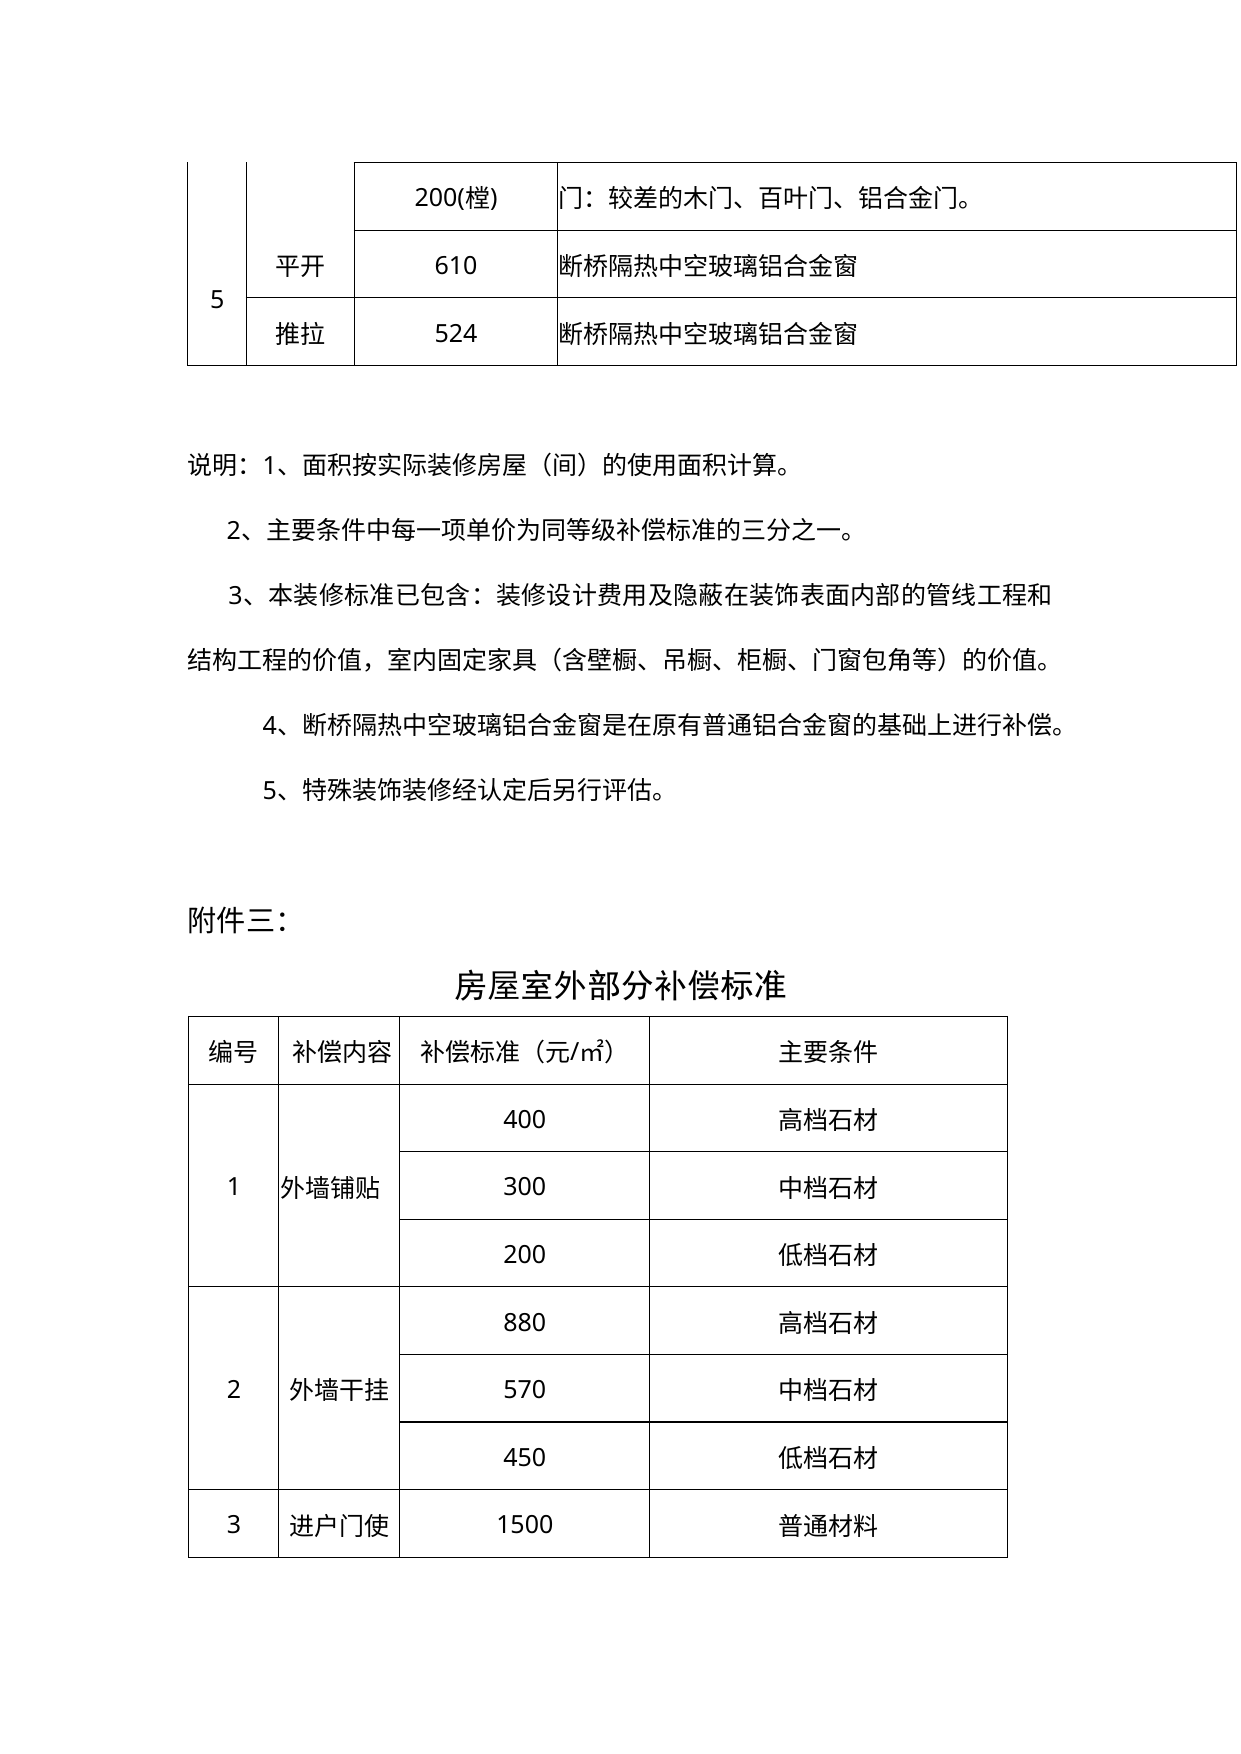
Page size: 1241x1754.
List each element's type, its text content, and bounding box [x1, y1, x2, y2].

table_cell 610 [355, 231, 557, 297]
table_cell 400 [400, 1085, 649, 1151]
table_cell 门：较差的木门、百叶门、铝合金门。 [558, 163, 1236, 229]
text 附件三： [187, 886, 1053, 951]
table_cell 普通材料 [650, 1490, 1007, 1557]
text 2、主要条件中每一项单价为同等级补偿标准的三分之一。 [187, 496, 1053, 561]
table_cell 200 [400, 1220, 649, 1286]
table_cell 1500 [400, 1490, 649, 1557]
table_header 编号 [189, 1017, 278, 1083]
table_cell 中档石材 [650, 1152, 1007, 1219]
text 4、断桥隔热中空玻璃铝合金窗是在原有普通铝合金窗的基础上进行补偿。 [187, 691, 1053, 756]
table_cell 450 [400, 1423, 649, 1489]
table_cell 3 [189, 1490, 278, 1557]
table_header 主要条件 [650, 1017, 1007, 1083]
table_cell 200(樘) [355, 163, 557, 229]
table_cell 524 [355, 298, 557, 365]
text 3、本装修标准已包含：装修设计费用及隐蔽在装饰表面内部的管线工程和结构工程的价值，室内固定家具（含壁橱、吊橱、柜橱、门窗包角等）的价值。 [187, 561, 1053, 691]
table_cell 断桥隔热中空玻璃铝合金窗 [558, 231, 1236, 297]
table_cell 外墙铺贴 [279, 1085, 399, 1286]
table_cell 进户门使用铜门、红木门 [279, 1490, 399, 1557]
table_cell 570 [400, 1355, 649, 1421]
text 说明：1、面积按实际装修房屋（间）的使用面积计算。 [187, 431, 1053, 496]
table_cell 推拉 [247, 298, 354, 365]
table_cell 外墙干挂 [279, 1287, 399, 1489]
table_cell 低档石材 [650, 1423, 1007, 1489]
table_cell 300 [400, 1152, 649, 1219]
table_cell 中档石材 [650, 1355, 1007, 1421]
table_cell 高档石材 [650, 1085, 1007, 1151]
table_cell 高档石材 [650, 1287, 1007, 1354]
table_cell 平开 [247, 230, 354, 297]
table_cell 1 [189, 1085, 278, 1286]
table_cell 5 [188, 230, 246, 365]
table_cell 断桥隔热中空玻璃铝合金窗 [558, 298, 1236, 365]
text 房屋室外部分补偿标准 [187, 951, 1053, 1016]
table_cell 880 [400, 1287, 649, 1354]
table_cell 2 [189, 1287, 278, 1489]
table_header 补偿标准（元/㎡） [400, 1017, 649, 1083]
text 5、特殊装饰装修经认定后另行评估。 [187, 756, 1053, 821]
table_header 补偿内容 [279, 1017, 399, 1083]
table_cell 低档石材 [650, 1220, 1007, 1286]
